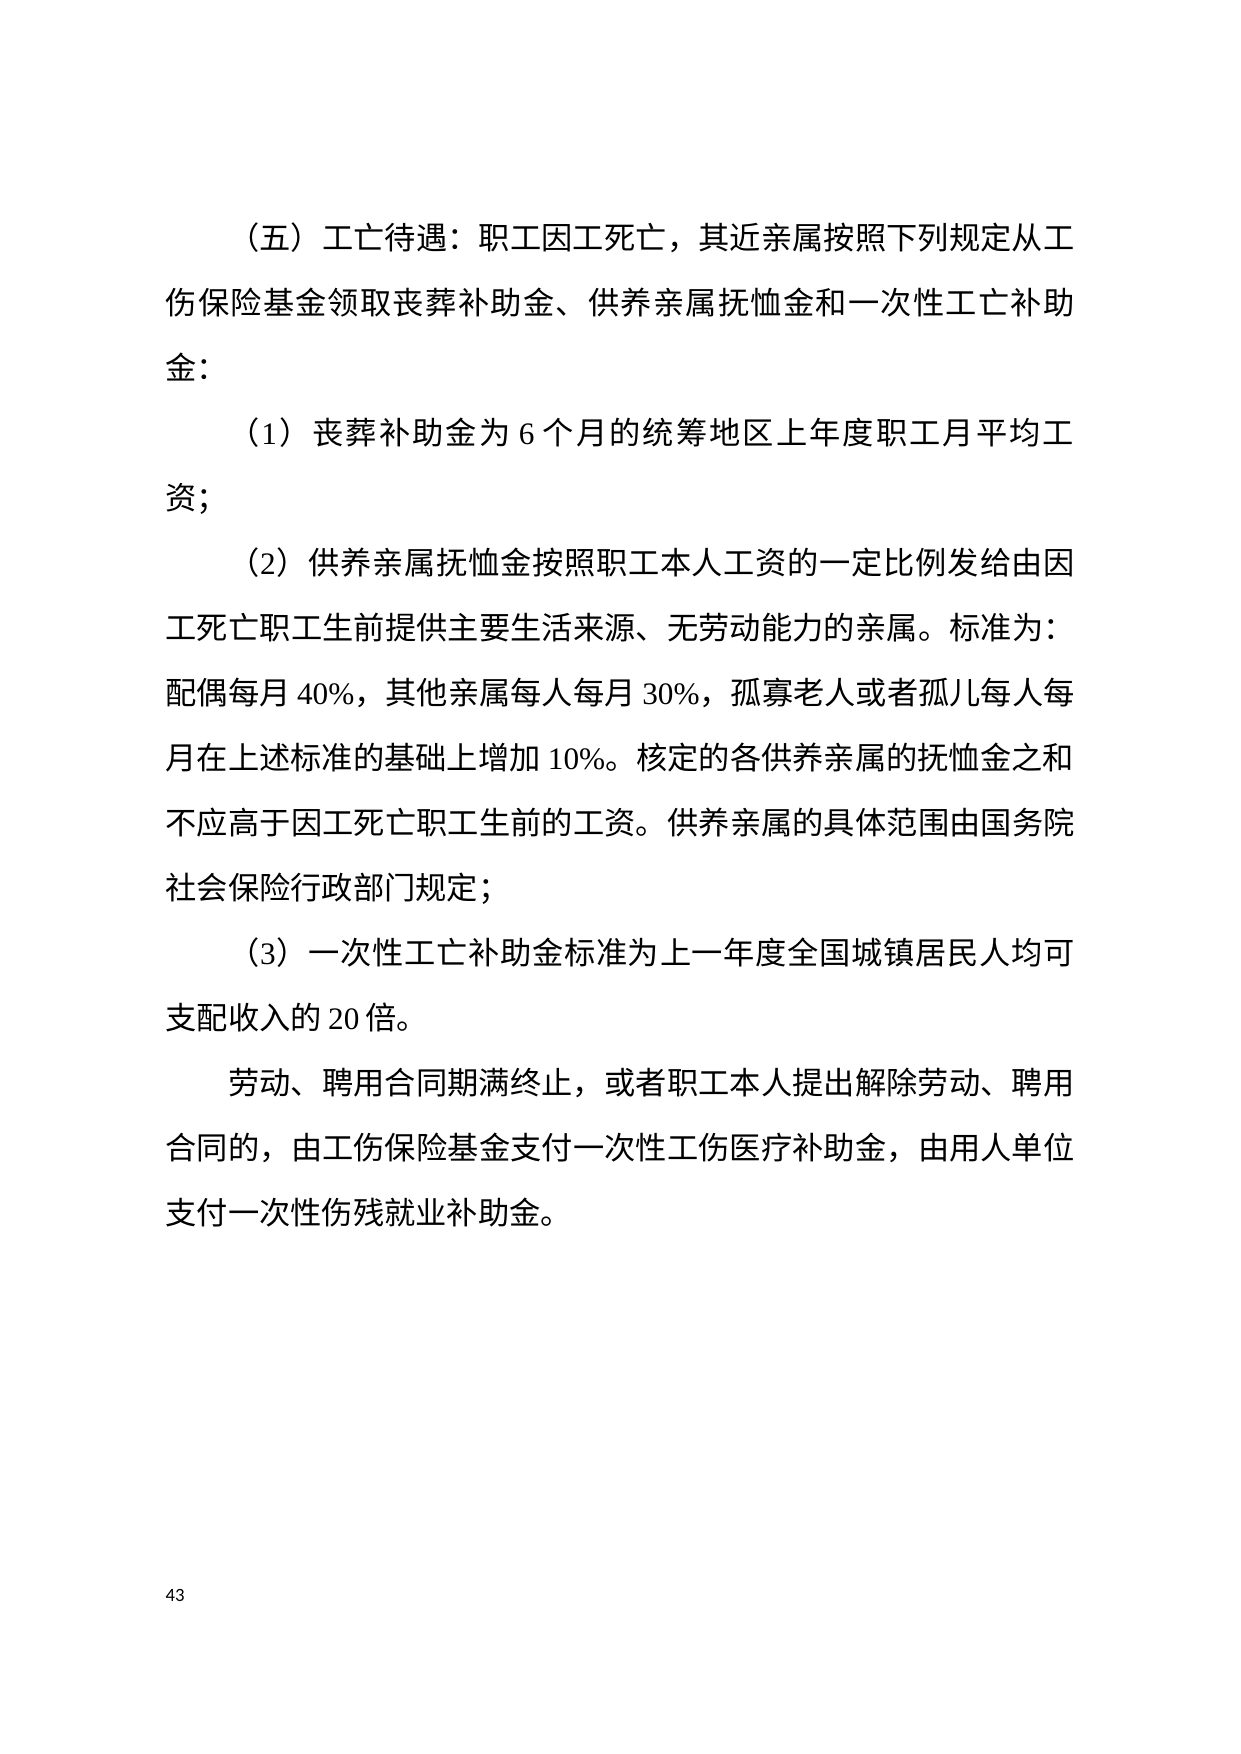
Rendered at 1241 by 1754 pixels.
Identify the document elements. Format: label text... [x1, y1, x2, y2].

text 劳动、聘用合同期满终止，或者职工本人提出解除劳动、聘用合同的，由工伤保险基金支付一次性工伤医疗补助金，由用人单位支付一次性伤残就业补助金。 [165, 1048, 1075, 1243]
text （1）丧葬补助金为6个月的统筹地区上年度职工月平均工资； [165, 398, 1075, 528]
text （五）工亡待遇：职工因工死亡，其近亲属按照下列规定从工伤保险基金领取丧葬补助金、供养亲属抚恤金和一次性工亡补助金： [165, 203, 1075, 398]
text （2）供养亲属抚恤金按照职工本人工资的一定比例发给由因工死亡职工生前提供主要生活来源、无劳动能力的亲属。标准为：配偶每月40%，其他亲属每人每月30%，孤寡老人或者孤儿每人每月在上述标准的基础上增加10%。核定的各供养亲属的抚恤金之和不应高于因工死亡职工生前的工资。供养亲属的具体范围由国务院社会保险行政部门规定； [165, 528, 1075, 918]
text （3）一次性工亡补助金标准为上一年度全国城镇居民人均可支配收入的20倍。 [165, 918, 1075, 1048]
